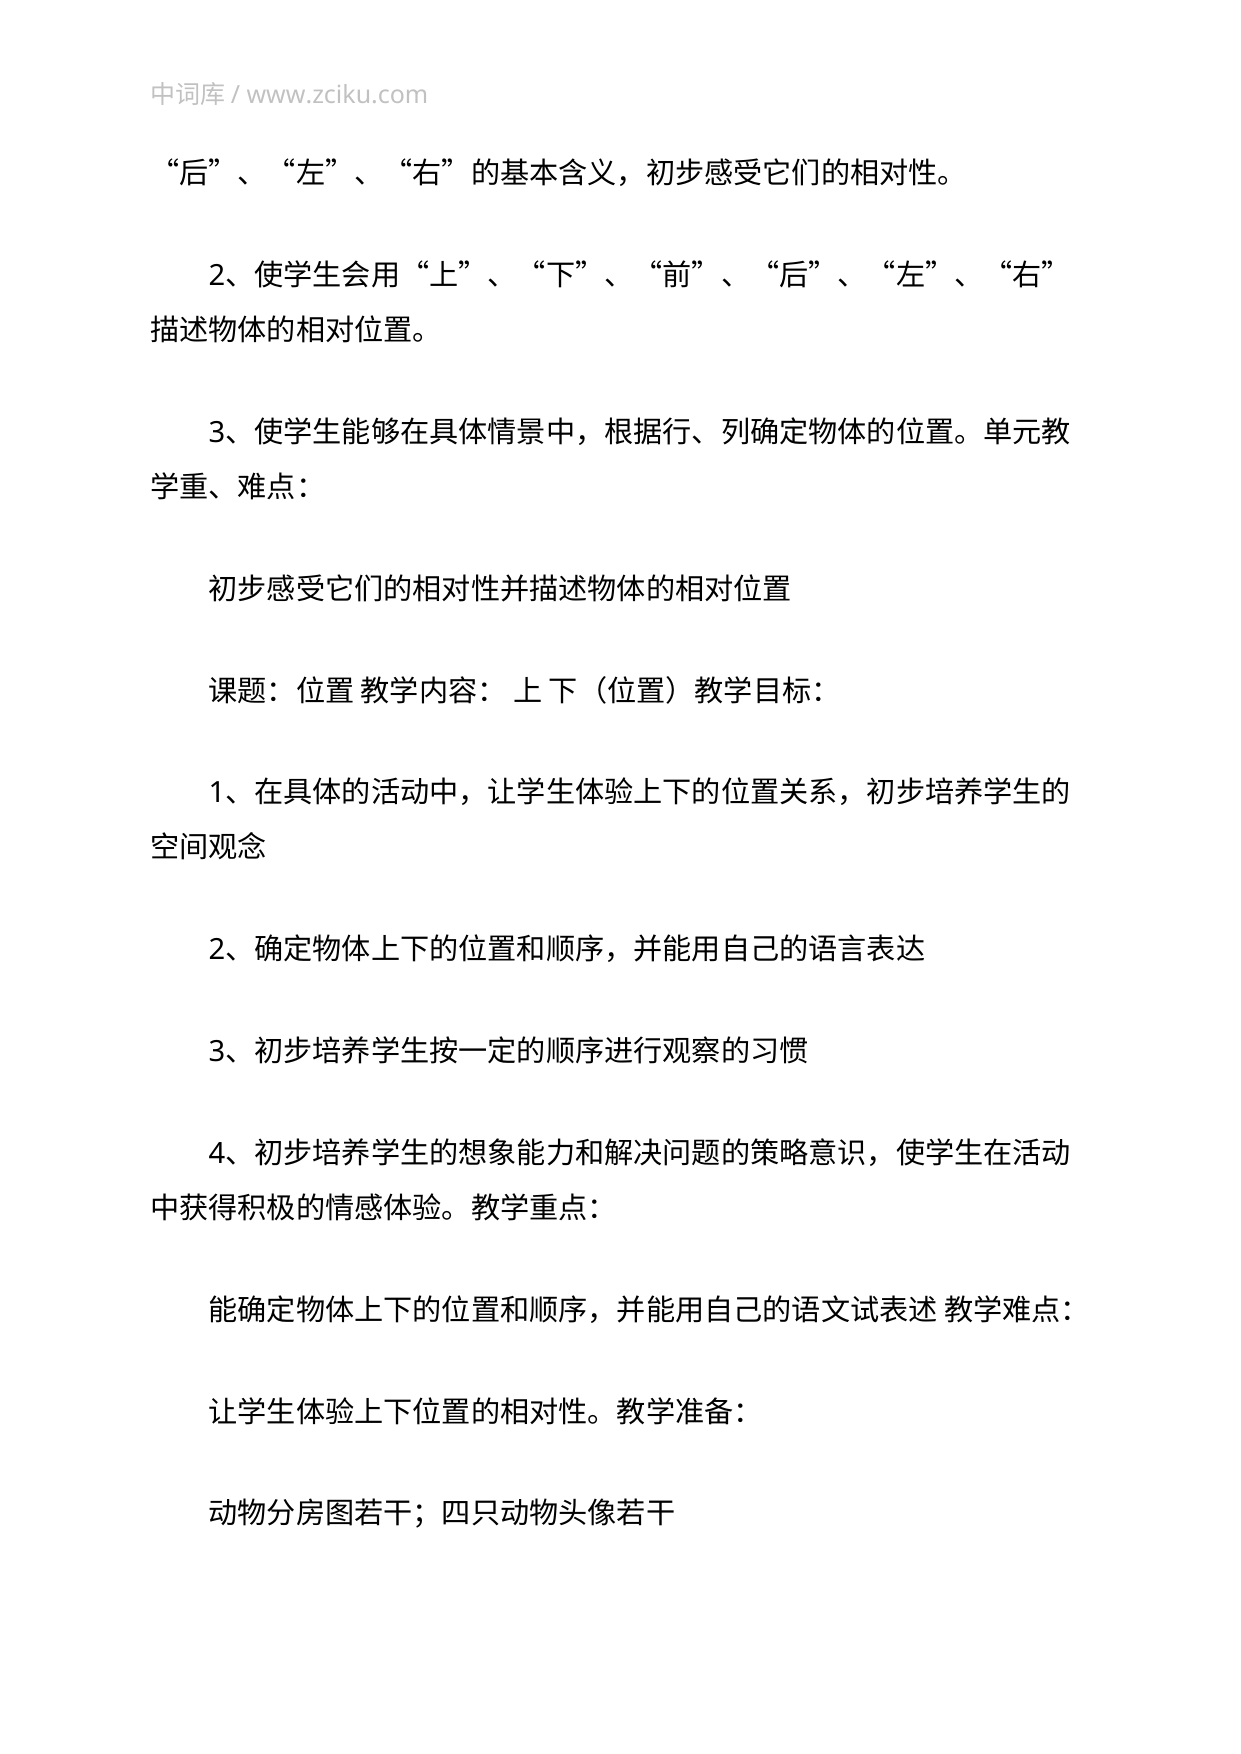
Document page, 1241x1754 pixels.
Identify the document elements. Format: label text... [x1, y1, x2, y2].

text 2、确定物体上下的位置和顺序，并能用自己的语言表达 [150, 926, 1090, 968]
text 1、在具体的活动中，让学生体验上下的位置关系，初步培养学生的空间观念 [150, 769, 1090, 866]
text 4、初步培养学生的想象能力和解决问题的策略意识，使学生在活动中获得积极的情感体验。教学重点： [150, 1129, 1090, 1227]
text 3、初步培养学生按一定的顺序进行观察的习惯 [150, 1028, 1090, 1070]
text 让学生体验上下位置的相对性。教学准备： [150, 1388, 1090, 1430]
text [150, 150, 1090, 192]
text 2、使学生会用“上”、“下”、“前”、“后”、“左”、“右”描述物体的相对位置。 [150, 252, 1090, 349]
text 3、使学生能够在具体情景中，根据行、列确定物体的位置。单元教学重、难点： [150, 408, 1090, 506]
text 动物分房图若干；四只动物头像若干 [150, 1490, 1090, 1532]
text 能确定物体上下的位置和顺序，并能用自己的语文试表述 教学难点： [150, 1286, 1090, 1329]
text 课题：位置 教学内容： 上 下（位置）教学目标： [150, 667, 1090, 709]
text 初步感受它们的相对性并描述物体的相对位置 [150, 565, 1090, 608]
